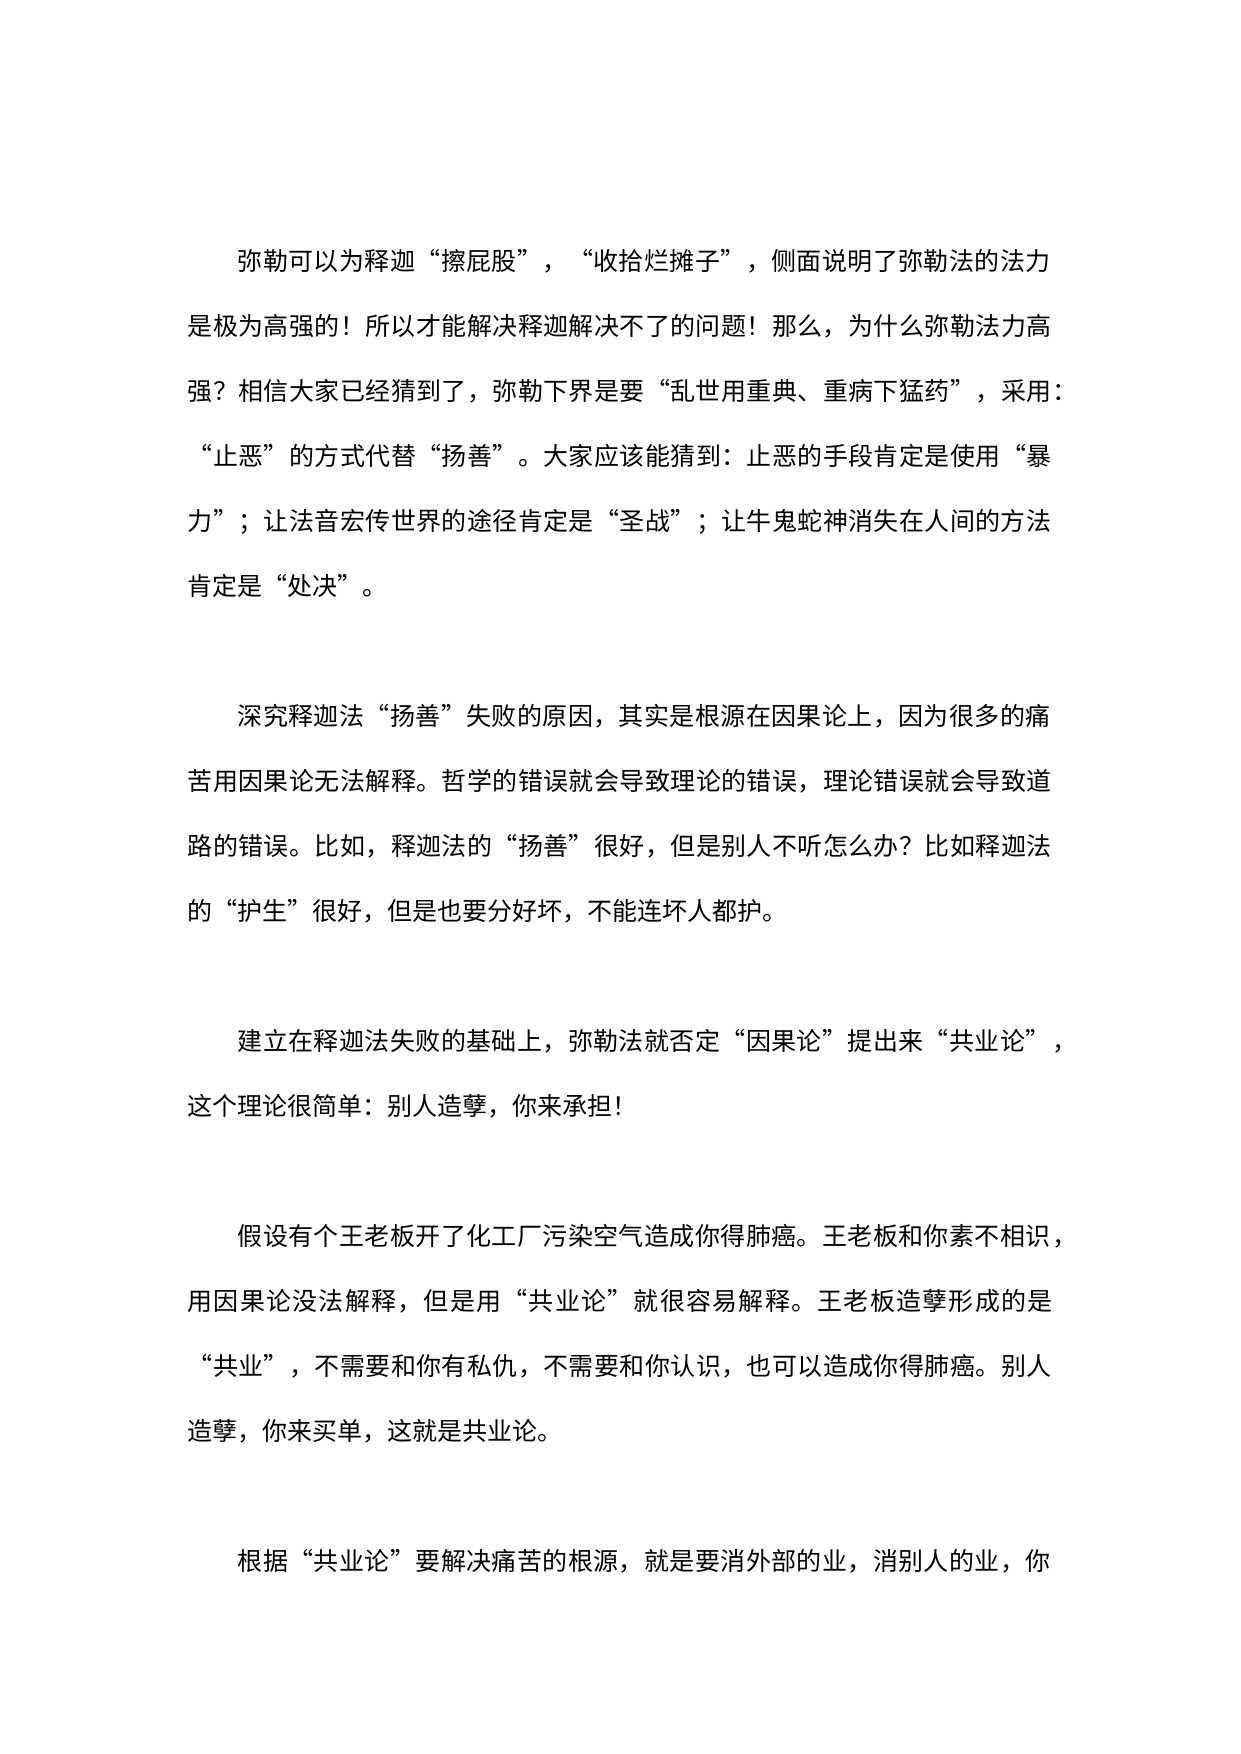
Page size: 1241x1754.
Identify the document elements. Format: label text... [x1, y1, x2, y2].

text 假设有个王老板开了化工厂污染空气造成你得肺癌。王老板和你素不相识，用因果论没法解释，但是用“共业论”就很容易解释。王老板造孽形成的是“共业”，不需要和你有私仇，不需要和你认识，也可以造成你得肺癌。别人造孽，你来买单，这就是共业论。 [187, 1202, 1053, 1462]
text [187, 1527, 1053, 1592]
text 建立在释迦法失败的基础上，弥勒法就否定“因果论”提出来“共业论”，这个理论很简单：别人造孽，你来承担！ [187, 1007, 1053, 1137]
text 深究释迦法“扬善”失败的原因，其实是根源在因果论上，因为很多的痛苦用因果论无法解释。哲学的错误就会导致理论的错误，理论错误就会导致道路的错误。比如，释迦法的“扬善”很好，但是别人不听怎么办？比如释迦法的“护生”很好，但是也要分好坏，不能连坏人都护。 [187, 682, 1053, 942]
text 弥勒可以为释迦“擦屁股”，“收拾烂摊子”，侧面说明了弥勒法的法力是极为高强的！所以才能解决释迦解决不了的问题！那么，为什么弥勒法力高强？相信大家已经猜到了，弥勒下界是要“乱世用重典、重病下猛药”，采用：“止恶”的方式代替“扬善”。大家应该能猜到：止恶的手段肯定是使用“暴力”；让法音宏传世界的途径肯定是“圣战”；让牛鬼蛇神消失在人间的方法肯定是“处决”。 [187, 227, 1053, 617]
